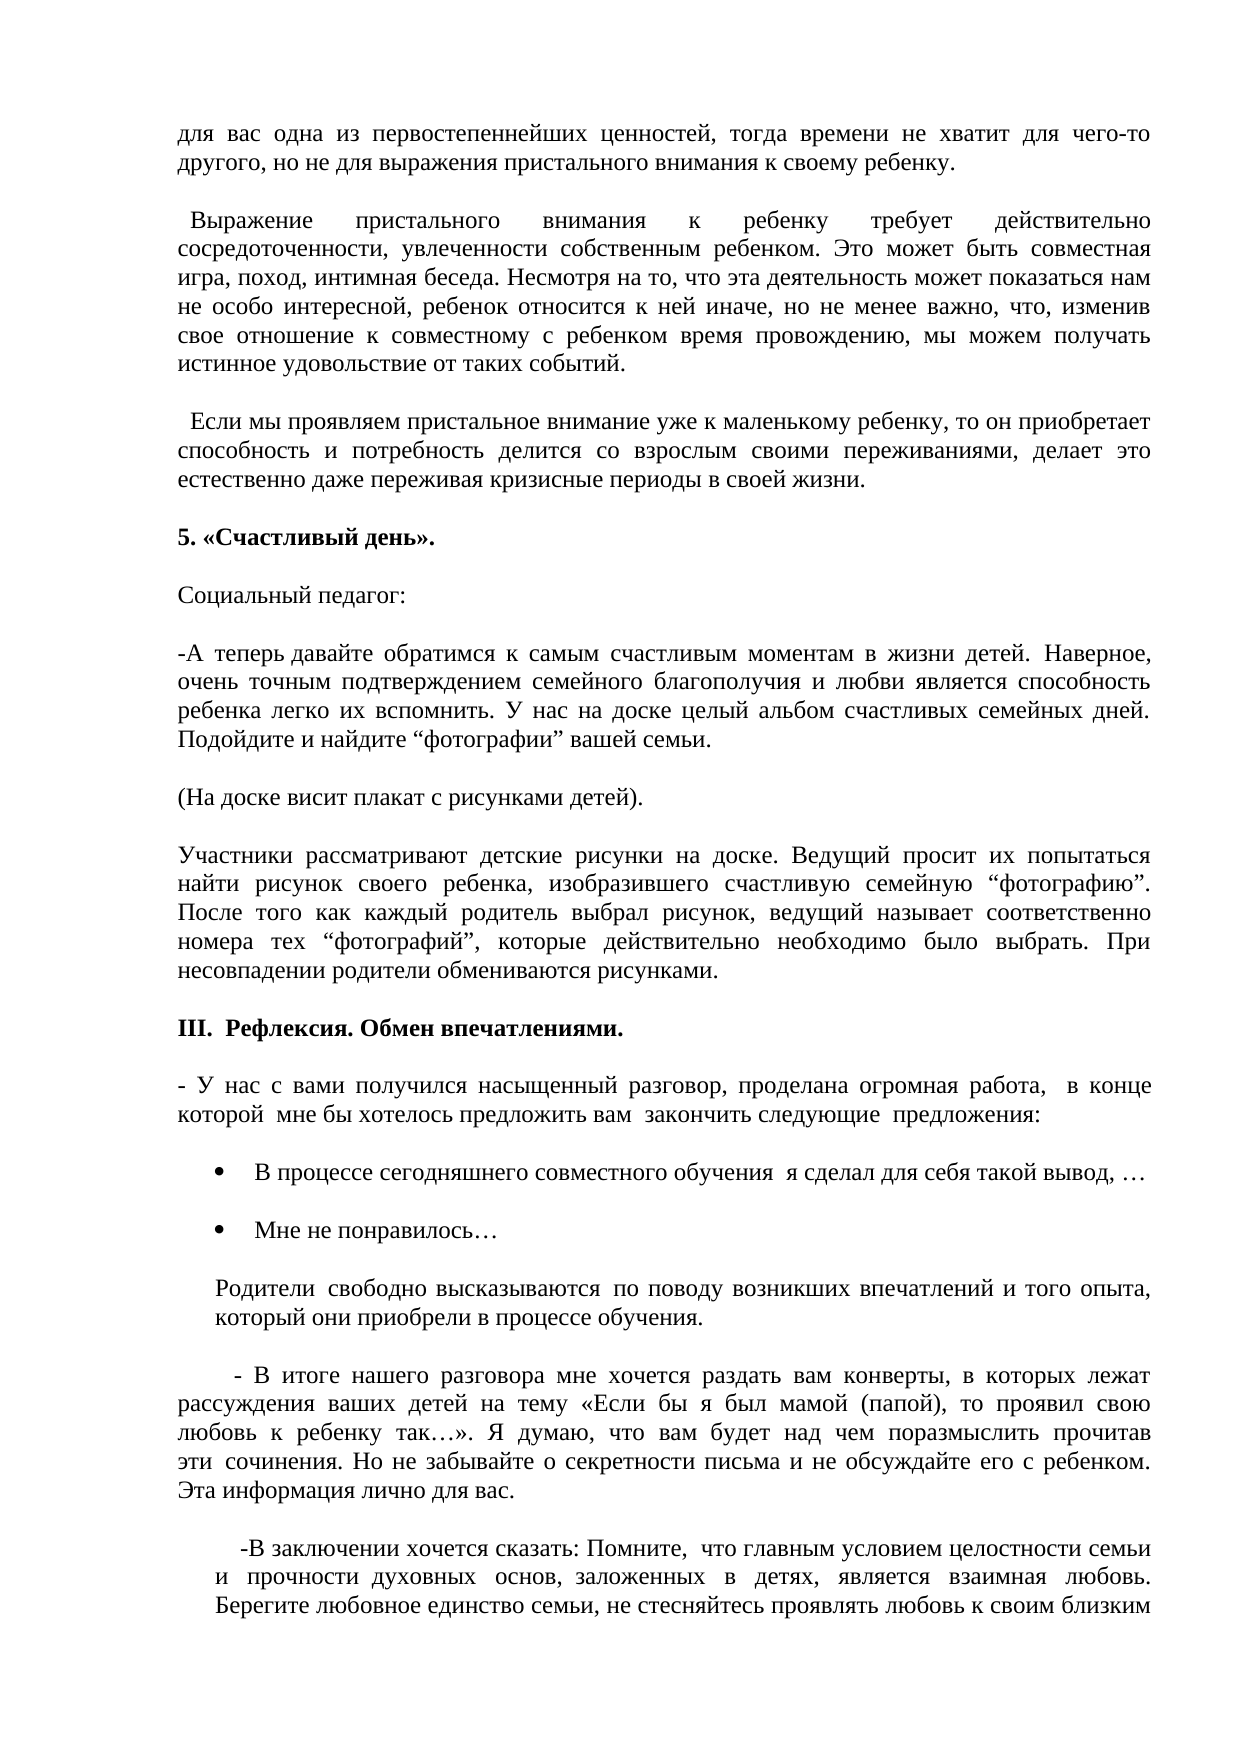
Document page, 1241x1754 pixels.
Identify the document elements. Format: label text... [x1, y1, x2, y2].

text Если мы проявляем пристальное внимание уже к маленькому ребенку, то он приобретает способность и потребность делится со взрослым своими переживаниями, делает это естественно даже переживая кризисные периоды в своей жизни. [177, 406, 1152, 493]
text  Мне не понравилось… [215, 1215, 1152, 1244]
text (На доске висит плакат с рисунками детей). [177, 782, 1152, 811]
text 5. «Счастливый день». [177, 522, 1152, 551]
text -А теперь давайте обратимся к самым счастливым моментам в жизни детей. Наверное, очень точным подтверждением семейного благополучия и любви является способность ребенка легко их вспомнить. У нас на доске целый альбом счастливых семейных дней. Подойдите и найдите “фотографии” вашей семьи. [177, 638, 1152, 753]
text  В процессе сегодняшнего совместного обучения я сделал для себя такой вывод, … [215, 1157, 1152, 1186]
text - У нас с вами получился насыщенный разговор, проделана огромная работа, в конце которой мне бы хотелось предложить вам закончить следующие предложения: [177, 1071, 1152, 1128]
text Выражение пристального внимания к ребенку требует действительно сосредоточенности, увлеченности собственным ребенком. Это может быть совместная игра, поход, интимная беседа. Несмотря на то, что эта деятельность может показаться нам не особо интересной, ребенок относится к ней иначе, но не менее важно, что, изменив свое отношение к совместному с ребенком время провождению, мы можем получать истинное удовольствие от таких событий. [177, 205, 1152, 377]
text Участники рассматривают детские рисунки на доске. Ведущий просит их попытаться найти рисунок своего ребенка, изобразившего счастливую семейную “фотографию”. После того как каждый родитель выбрал рисунок, ведущий называет соответственно номера тех “фотографий”, которые действительно необходимо было выбрать. При несовпадении родители обмениваются рисунками. [177, 840, 1152, 983]
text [215, 1533, 1152, 1619]
text Родители свободно высказываются по поводу возникших впечатлений и того опыта, который они приобрели в процессе обучения. [215, 1273, 1152, 1331]
text Социальный педагог: [177, 580, 1152, 608]
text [177, 118, 1152, 176]
text III. Рефлексия. Обмен впечатлениями. [177, 1013, 1152, 1041]
text - В итоге нашего разговора мне хочется раздать вам конверты, в которых лежат рассуждения ваших детей на тему «Если бы я был мамой (папой), то проявил свою любовь к ребенку так…». Я думаю, что вам будет над чем поразмыслить прочитав эти сочинения. Но не забывайте о секретности письма и не обсуждайте его с ребенком. Эта информация лично для вас. [177, 1360, 1152, 1503]
